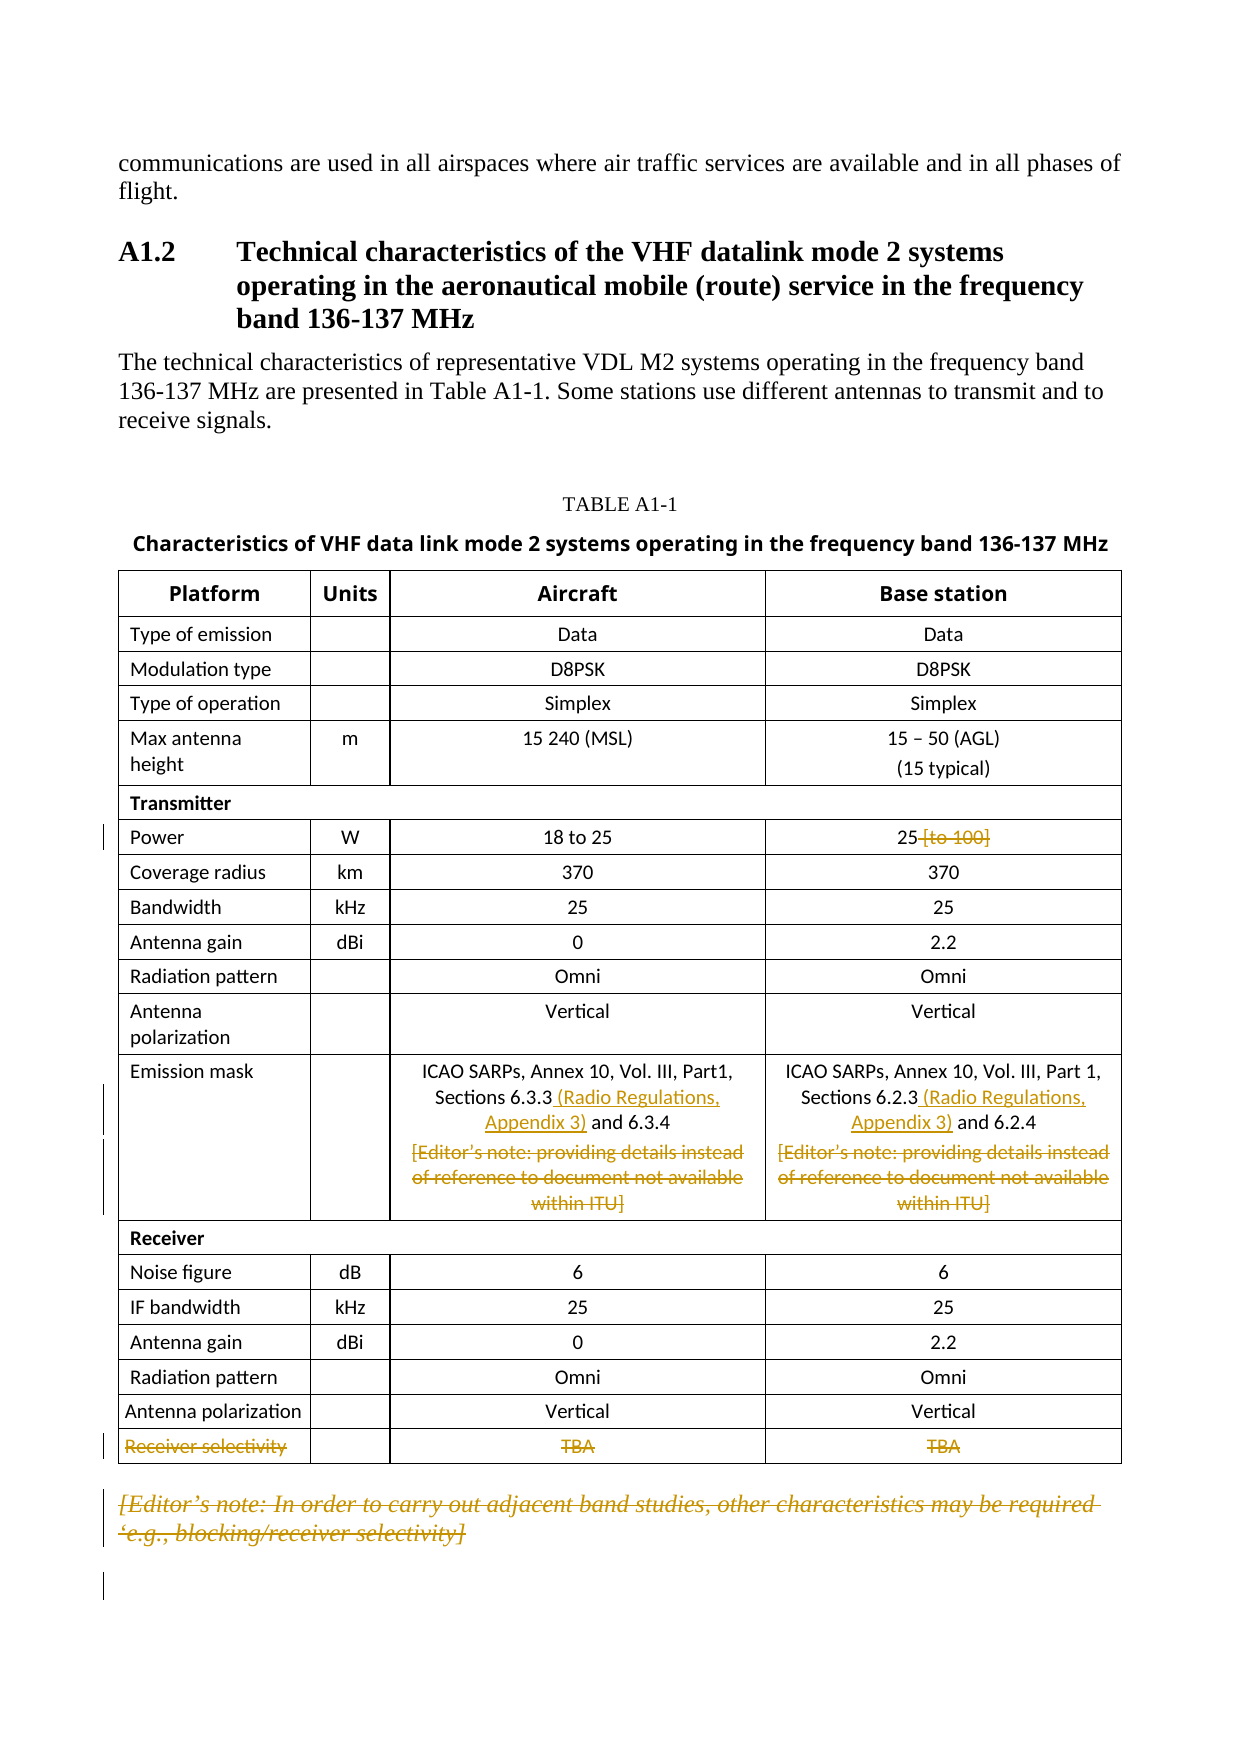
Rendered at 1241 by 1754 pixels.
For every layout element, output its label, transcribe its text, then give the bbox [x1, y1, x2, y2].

table_cell Vertical [766, 994, 1121, 1053]
table_cell Noise figure [119, 1255, 310, 1289]
table_cell 0 [391, 925, 765, 958]
table_cell Type of operation [119, 686, 310, 720]
table_cell [311, 960, 389, 993]
table_cell m [311, 721, 389, 784]
table_cell kHz [311, 890, 389, 924]
table_cell Coverage radius [119, 855, 310, 889]
table_cell Power [119, 820, 310, 854]
table_cell Data [391, 617, 765, 651]
text The technical characteristics of representative VDL M2 systems operating in the frequency band 136-137 MHz are presented in Table A1-1. Some stations use different antennas to transmit and to receive signals. [118, 347, 1122, 434]
table_cell [311, 1429, 389, 1463]
table_cell [311, 617, 389, 651]
table_cell Simplex [391, 686, 765, 720]
table_cell [766, 1429, 1121, 1463]
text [118, 148, 1122, 205]
table_cell Modulation type [119, 652, 310, 685]
table_cell [391, 1429, 765, 1463]
table_cell 370 [391, 855, 765, 889]
table_cell Omni [391, 1360, 765, 1393]
table_cell 25 [391, 890, 765, 924]
table_cell Antenna gain [119, 1325, 310, 1359]
table_cell 25 [766, 890, 1121, 924]
table_cell [311, 994, 389, 1053]
table_cell Receiver [119, 1221, 1121, 1254]
text Table A1-1 [118, 492, 1122, 516]
table_cell [311, 1395, 389, 1428]
subtitle A1.2 Technical characteristics of the VHF datalink mode 2 systems operating in the aeronautical mobile (route) service in the frequency band 136-137 MHz [118, 234, 1122, 335]
table_cell Max antenna height [119, 721, 310, 784]
table_cell 25 [391, 1290, 765, 1324]
table_cell kHz [311, 1290, 389, 1324]
table_cell Vertical [391, 994, 765, 1053]
table_cell Omni [391, 960, 765, 993]
table_cell 6 [766, 1255, 1121, 1289]
table_cell Radiation pattern [119, 1360, 310, 1393]
table_cell 25 [766, 820, 1121, 854]
table_cell Omni [766, 960, 1121, 993]
table_cell dBi [311, 925, 389, 958]
table_cell Data [766, 617, 1121, 651]
table_cell 2.2 [766, 925, 1121, 958]
table_cell 370 [766, 855, 1121, 889]
table_header Platform [119, 571, 310, 616]
table_cell dBi [311, 1325, 389, 1359]
table_cell 18 to 25 [391, 820, 765, 854]
table_header Units [311, 571, 389, 616]
table_cell km [311, 855, 389, 889]
table_cell Bandwidth [119, 890, 310, 924]
table_cell [311, 1360, 389, 1393]
table_cell 15 – 50 (AGL) (15 typical) [766, 721, 1121, 784]
table_cell Omni [766, 1360, 1121, 1393]
table_cell W [311, 820, 389, 854]
table_cell dB [311, 1255, 389, 1289]
table_cell D8PSK [766, 652, 1121, 685]
table_cell ICAO SARPs, Annex 10, Vol. III, Part 1, Sections 6.2.3 and 6.2.4 [766, 1055, 1121, 1219]
title Characteristics of VHF data link mode 2 systems operating in the frequency band 136-137 MHz [118, 529, 1122, 557]
table_cell ICAO SARPs, Annex 10, Vol. III, Part1, Sections 6.3.3 and 6.3.4 [391, 1055, 765, 1219]
table_cell [119, 1429, 310, 1463]
table_cell Antenna polarization [119, 994, 310, 1053]
table_cell 0 [391, 1325, 765, 1359]
table_cell Type of emission [119, 617, 310, 651]
table_cell [311, 1055, 389, 1219]
table_header Base station [766, 571, 1121, 616]
table_cell [311, 652, 389, 685]
table_cell Radiation pattern [119, 960, 310, 993]
table_cell IF bandwidth [119, 1290, 310, 1324]
table_cell 6 [391, 1255, 765, 1289]
table_header Aircraft [391, 571, 765, 616]
table_cell Vertical [766, 1395, 1121, 1428]
table_cell Antenna gain [119, 925, 310, 958]
table_cell 2.2 [766, 1325, 1121, 1359]
table_cell Antenna polarization [119, 1395, 310, 1428]
table_cell Simplex [766, 686, 1121, 720]
table_cell Transmitter [119, 786, 1121, 819]
table_cell Vertical [391, 1395, 765, 1428]
table_cell D8PSK [391, 652, 765, 685]
table_cell 15 240 (MSL) [391, 721, 765, 784]
table_cell 25 [766, 1290, 1121, 1324]
table_cell [311, 686, 389, 720]
table_cell Emission mask [119, 1055, 310, 1219]
